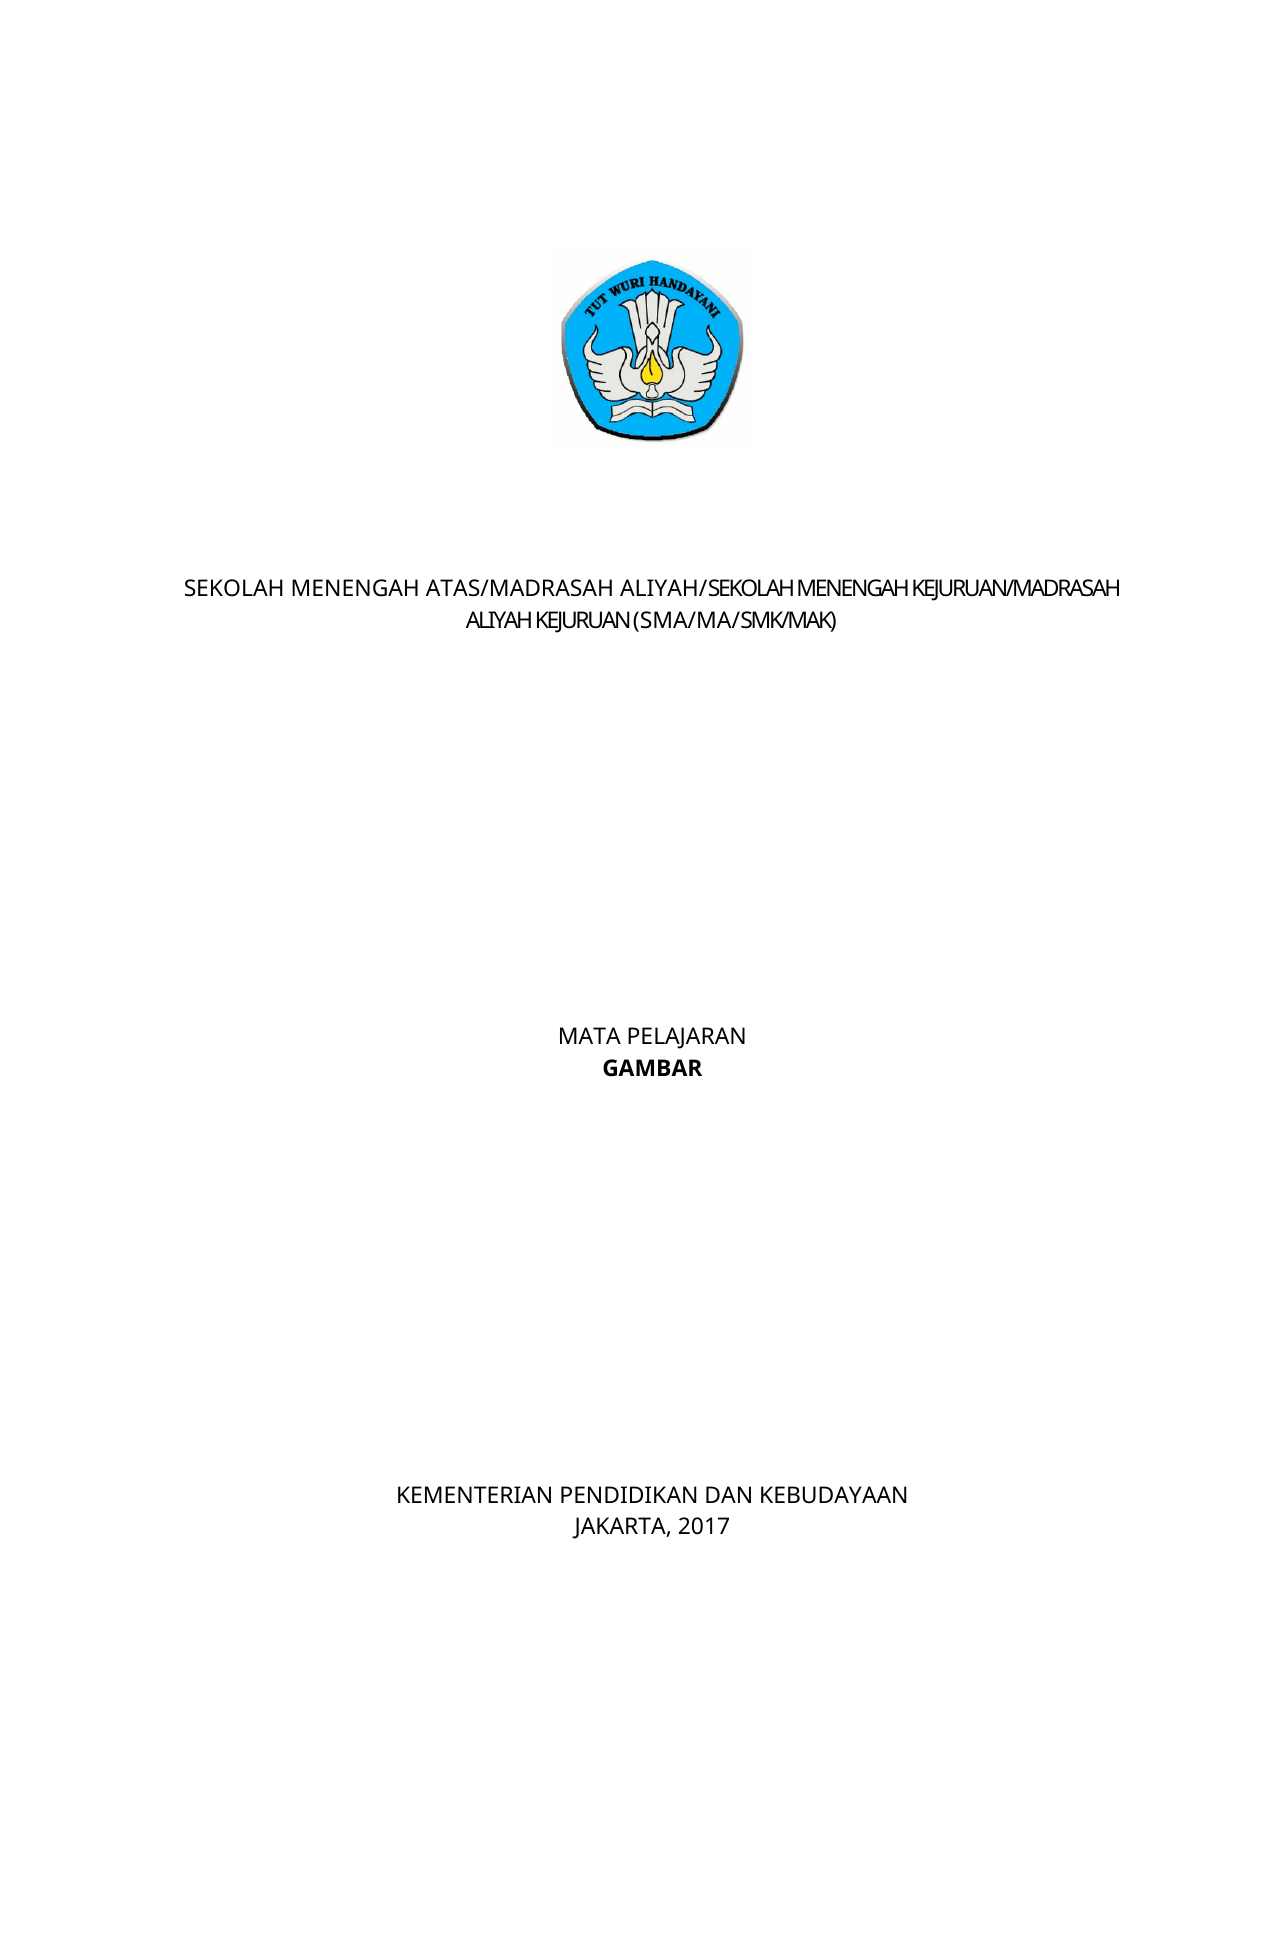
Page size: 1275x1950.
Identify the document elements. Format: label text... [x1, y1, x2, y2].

text GAMBAR [177, 1052, 1127, 1083]
text MATA PELAJARAN [177, 1020, 1127, 1052]
picture [553, 249, 751, 448]
text KEMENTERIAN PENDIDIKAN DAN KEBUDAYAAN [177, 1479, 1127, 1510]
text JAKARTA, 2017 [177, 1510, 1127, 1541]
text SEKOLAH MENENGAH ATAS/MADRASAH ALIYAH/SEKOLAH MENENGAH KEJURUAN/MADRASAH ALIYAH KEJURUAN (SMA/MA/SMK/MAK) [177, 572, 1127, 635]
